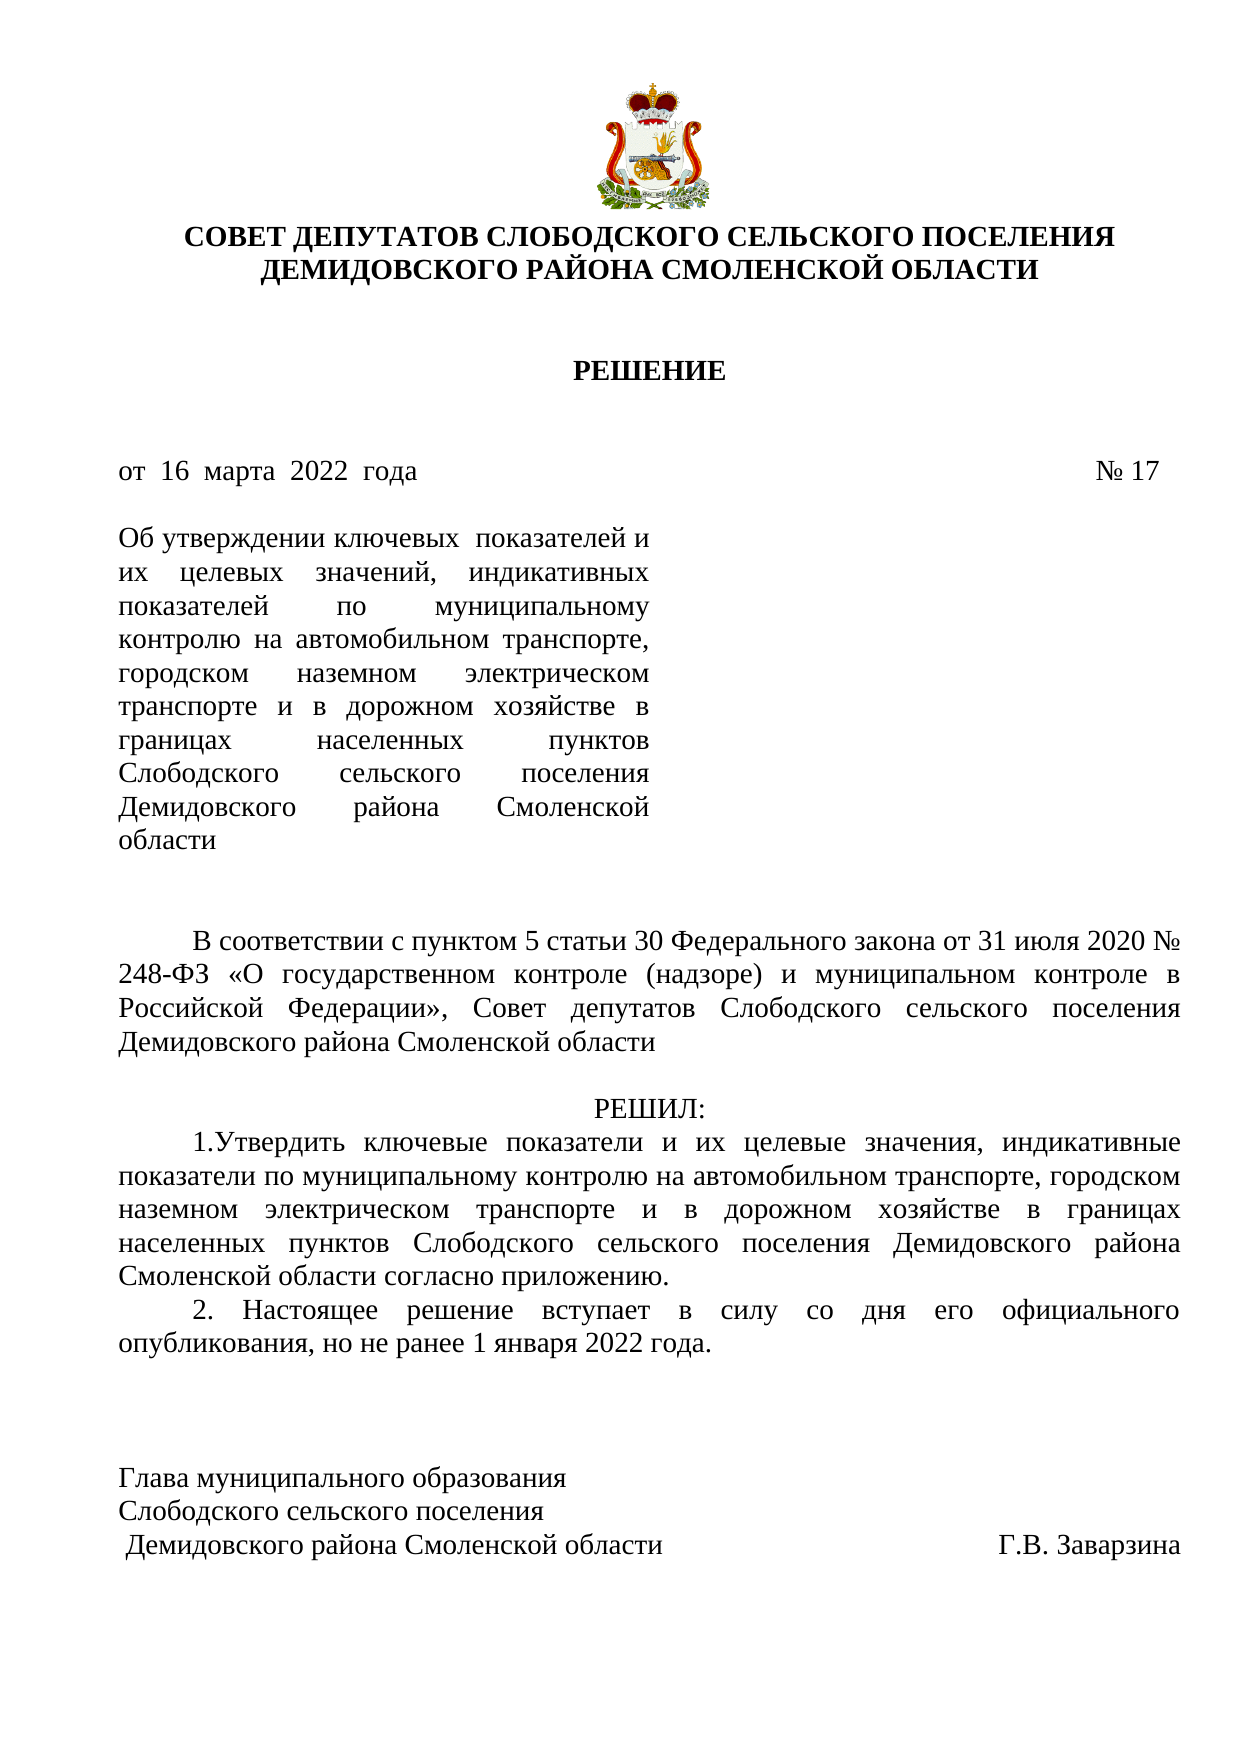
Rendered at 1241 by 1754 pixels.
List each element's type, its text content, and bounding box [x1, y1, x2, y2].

text СОВЕТ ДЕПУТАТОВ СЛОБОДСКОГО СЕЛЬСКОГО ПОСЕЛЕНИЯ ДЕМИДОВСКОГО РАЙОНА СМОЛЕНСКОЙ ОБЛАСТИ [118, 219, 1181, 286]
text Слободского сельского поселения [118, 1493, 1181, 1527]
text Глава муниципального образования [118, 1460, 1181, 1493]
text В соответствии с пунктом 5 статьи 30 Федерального закона от 31 июля 2020 № 248-ФЗ «О государственном контроле (надзоре) и муниципальном контроле в Российской Федерации», Совет депутатов Слободского сельского поселения Демидовского района Смоленской области [118, 923, 1181, 1057]
text РЕШЕНИЕ [118, 353, 1181, 386]
text РЕШИЛ: [118, 1091, 1181, 1124]
list 1.Утвердить ключевые показатели и их целевые значения, индикативные показатели по муниципальному контролю на автомобильном транспорте, городском наземном электрическом транспорте и в дорожном хозяйстве в границах населенных пунктов Слободского сельского поселения Демидовского района Смоленской области согласно приложению. [118, 1124, 1182, 1292]
picture [595, 81, 711, 210]
text 2. Настоящее решение вступает в силу со дня его официального опубликования, но не ранее 1 января 2022 года. [118, 1292, 1181, 1359]
text Демидовского района Смоленской области Г.В. Заварзина [118, 1527, 1181, 1560]
text Об утверждении ключевых показателей и их целевых значений, индикативных показателей по муниципальному контролю на автомобильном транспорте, городском наземном электрическом транспорте и в дорожном хозяйстве в границах населенных пунктов Слободского сельского поселения Демидовского района Смоленской области [118, 521, 650, 856]
text от 16 марта 2022 года № 17 [118, 453, 1181, 487]
